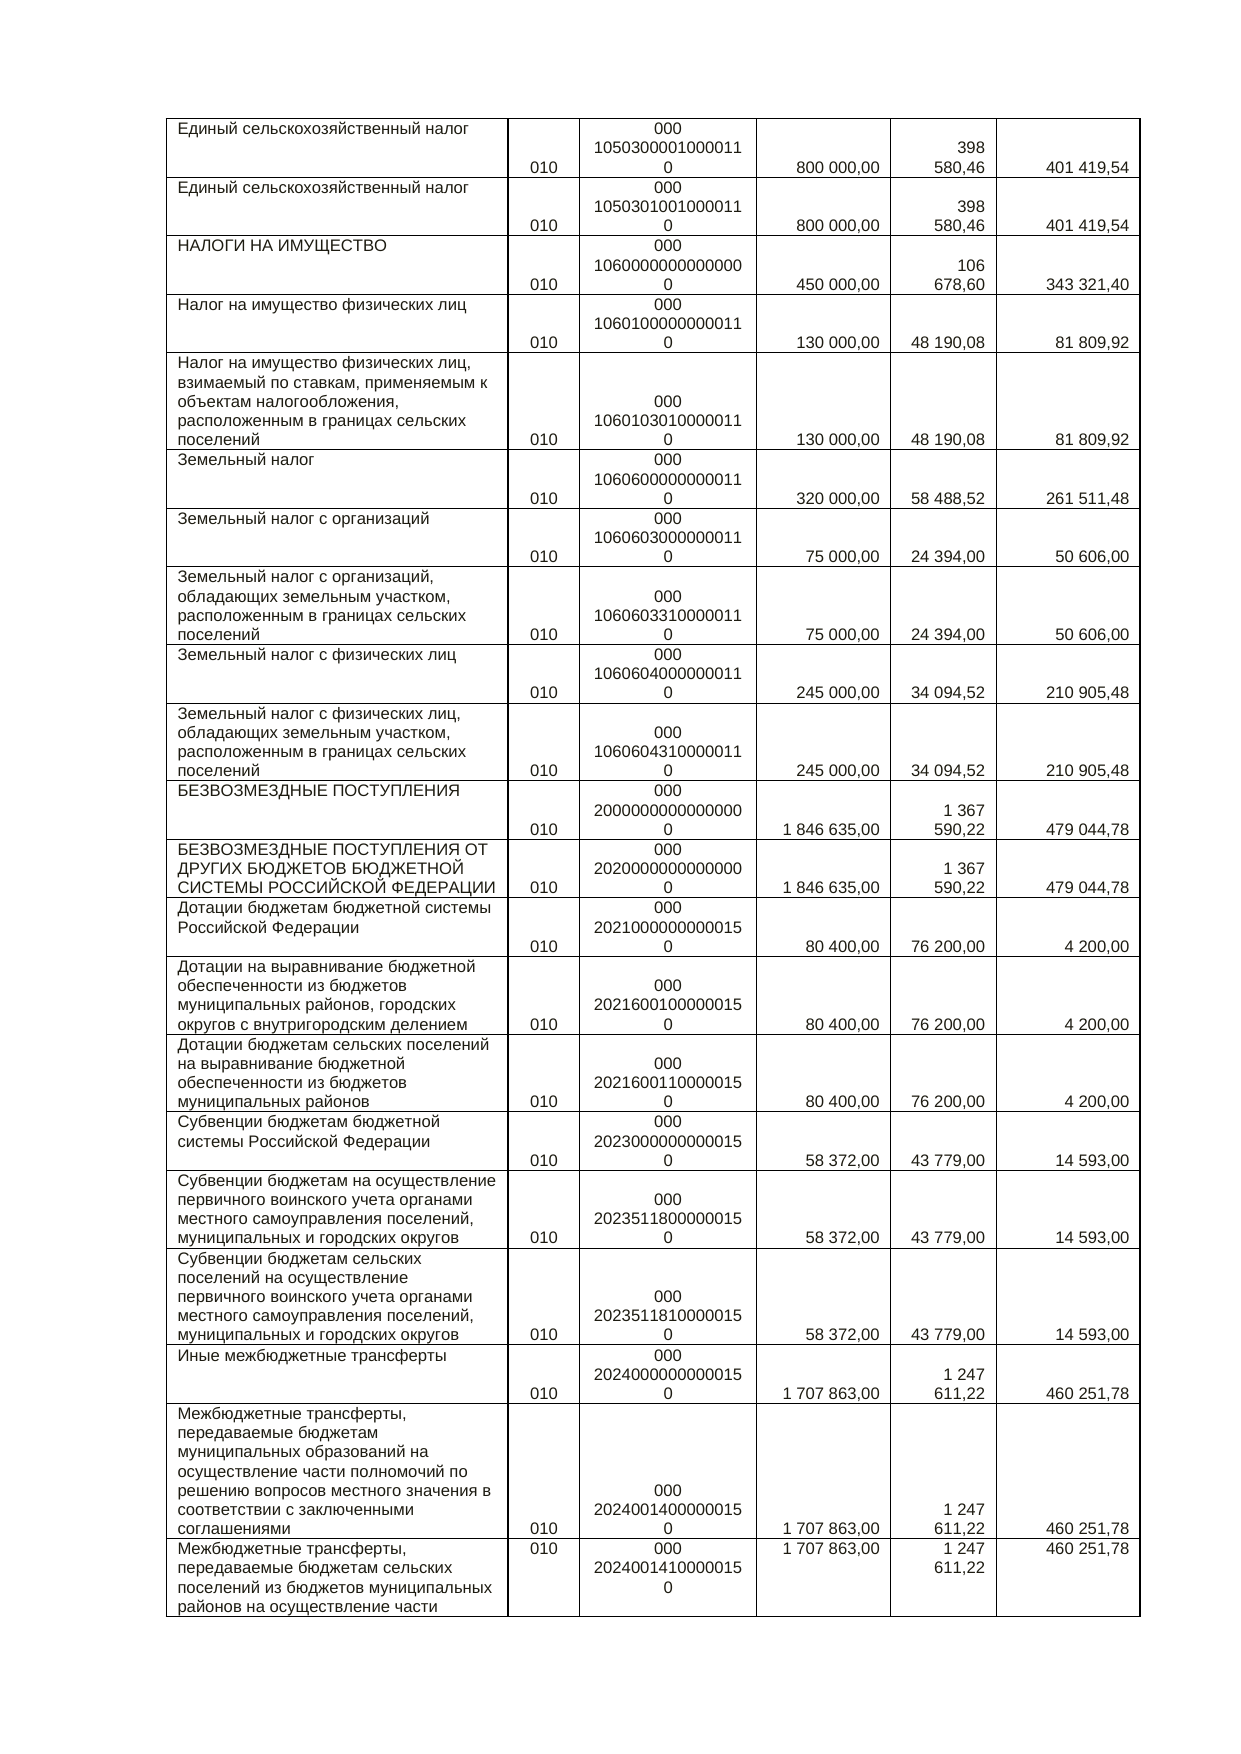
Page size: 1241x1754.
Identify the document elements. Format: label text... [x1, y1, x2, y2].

table_cell 401 419,54 [997, 119, 1139, 177]
table_cell Субвенции бюджетам бюджетной системы Российской Федерации [167, 1112, 507, 1170]
table_cell 000 10600000000000000 [580, 236, 756, 294]
table_cell 000 10606043100000110 [580, 704, 756, 780]
table_cell Земельный налог с физических лиц [167, 645, 507, 702]
table_cell 010 [509, 704, 579, 780]
table_cell 50 606,00 [997, 567, 1139, 644]
table_cell 460 251,78 [997, 1539, 1139, 1616]
table_cell 401 419,54 [997, 178, 1139, 235]
table_cell 000 10606030000000110 [580, 509, 756, 566]
table_cell 460 251,78 [997, 1404, 1139, 1538]
table_cell 800 000,00 [757, 119, 890, 177]
table_cell БЕЗВОЗМЕЗДНЫЕ ПОСТУПЛЕНИЯ [167, 781, 507, 839]
table_cell 010 [509, 1249, 579, 1344]
table_cell 010 [509, 450, 579, 508]
table_cell Субвенции бюджетам на осуществление первичного воинского учета органами местного самоуправления поселений, муниципальных и городских округов [167, 1171, 507, 1247]
table_cell 76 200,00 [891, 898, 996, 956]
table_cell 58 372,00 [757, 1249, 890, 1344]
table_cell 000 10606000000000110 [580, 450, 756, 508]
table_cell 43 779,00 [891, 1249, 996, 1344]
table_cell 010 [509, 509, 579, 566]
table_cell Дотации бюджетам бюджетной системы Российской Федерации [167, 898, 507, 956]
table_cell Земельный налог с физических лиц, обладающих земельным участком, расположенным в границах сельских поселений [167, 704, 507, 780]
table_cell 000 20235118000000150 [580, 1171, 756, 1247]
table_cell 000 10503000010000110 [580, 119, 756, 177]
table_cell 50 606,00 [997, 509, 1139, 566]
table_cell 1 247 611,22 [891, 1345, 996, 1403]
table_cell Дотации на выравнивание бюджетной обеспеченности из бюджетов муниципальных районов, городских округов с внутригородским делением [167, 957, 507, 1033]
table_cell 010 [509, 957, 579, 1033]
table_cell Межбюджетные трансферты, передаваемые бюджетам муниципальных образований на осуществление части полномочий по решению вопросов местного значения в соответствии с заключенными соглашениями [167, 1404, 507, 1538]
table_cell 343 321,40 [997, 236, 1139, 294]
table_cell 010 [509, 1171, 579, 1247]
table_cell 010 [509, 645, 579, 702]
table_cell 010 [509, 353, 579, 449]
table_cell 76 200,00 [891, 1035, 996, 1111]
table_cell 43 779,00 [891, 1112, 996, 1170]
table_cell 320 000,00 [757, 450, 890, 508]
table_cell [580, 1539, 756, 1616]
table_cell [167, 1539, 507, 1616]
table_cell 210 905,48 [997, 645, 1139, 702]
table_cell 000 20240000000000150 [580, 1345, 756, 1403]
table_cell 4 200,00 [997, 1035, 1139, 1111]
table_cell 130 000,00 [757, 353, 890, 449]
table_cell 010 [509, 119, 579, 177]
table_cell 58 372,00 [757, 1112, 890, 1170]
table_cell 010 [509, 1112, 579, 1170]
table_cell 4 200,00 [997, 898, 1139, 956]
table_cell 81 809,92 [997, 353, 1139, 449]
table_cell 010 [509, 781, 579, 839]
table_cell 000 20200000000000000 [580, 840, 756, 897]
table_cell 010 [509, 1035, 579, 1111]
table_cell Дотации бюджетам сельских поселений на выравнивание бюджетной обеспеченности из бюджетов муниципальных районов [167, 1035, 507, 1111]
table_cell 010 [509, 236, 579, 294]
table_cell 1 707 863,00 [757, 1345, 890, 1403]
table_cell 81 809,92 [997, 295, 1139, 352]
table_cell Земельный налог [167, 450, 507, 508]
table_cell Земельный налог с организаций, обладающих земельным участком, расположенным в границах сельских поселений [167, 567, 507, 644]
table_cell 14 593,00 [997, 1249, 1139, 1344]
table_cell 1 367 590,22 [891, 840, 996, 897]
table_cell 48 190,08 [891, 295, 996, 352]
table_cell 479 044,78 [997, 840, 1139, 897]
table_cell 1 846 635,00 [757, 781, 890, 839]
table_cell 460 251,78 [997, 1345, 1139, 1403]
table_cell 76 200,00 [891, 957, 996, 1033]
table_cell Земельный налог с организаций [167, 509, 507, 566]
table_cell 010 [509, 1345, 579, 1403]
table_cell 1 707 863,00 [757, 1404, 890, 1538]
table_cell 010 [509, 840, 579, 897]
table_cell 130 000,00 [757, 295, 890, 352]
table_cell 43 779,00 [891, 1171, 996, 1247]
table_cell 000 20240014000000150 [580, 1404, 756, 1538]
table_cell 80 400,00 [757, 1035, 890, 1111]
table_cell 75 000,00 [757, 509, 890, 566]
table_cell 24 394,00 [891, 509, 996, 566]
table_cell 000 20210000000000150 [580, 898, 756, 956]
table_cell БЕЗВОЗМЕЗДНЫЕ ПОСТУПЛЕНИЯ ОТ ДРУГИХ БЮДЖЕТОВ БЮДЖЕТНОЙ СИСТЕМЫ РОССИЙСКОЙ ФЕДЕРАЦИИ [167, 840, 507, 897]
table_cell 48 190,08 [891, 353, 996, 449]
table_cell 34 094,52 [891, 645, 996, 702]
table_cell 010 [509, 178, 579, 235]
table_cell 000 20000000000000000 [580, 781, 756, 839]
table_cell 1 247 611,22 [891, 1539, 996, 1616]
table_cell 58 372,00 [757, 1171, 890, 1247]
table_cell 24 394,00 [891, 567, 996, 644]
table_cell 000 20216001000000150 [580, 957, 756, 1033]
table_cell 000 10606040000000110 [580, 645, 756, 702]
table_cell 80 400,00 [757, 898, 890, 956]
table_cell 000 10601000000000110 [580, 295, 756, 352]
table_cell 210 905,48 [997, 704, 1139, 780]
table_cell 245 000,00 [757, 704, 890, 780]
table_cell 80 400,00 [757, 957, 890, 1033]
table_cell 010 [509, 1404, 579, 1538]
table_cell 1 707 863,00 [757, 1539, 890, 1616]
table_cell 14 593,00 [997, 1171, 1139, 1247]
table_cell 000 10601030100000110 [580, 353, 756, 449]
table_cell 398 580,46 [891, 178, 996, 235]
table_cell 000 20216001100000150 [580, 1035, 756, 1111]
table_cell Единый сельскохозяйственный налог [167, 178, 507, 235]
table_cell 1 247 611,22 [891, 1404, 996, 1538]
table_cell 000 20230000000000150 [580, 1112, 756, 1170]
table_cell 000 10606033100000110 [580, 567, 756, 644]
table_cell 4 200,00 [997, 957, 1139, 1033]
table_cell 398 580,46 [891, 119, 996, 177]
table_cell Единый сельскохозяйственный налог [167, 119, 507, 177]
table_cell 245 000,00 [757, 645, 890, 702]
table_cell 34 094,52 [891, 704, 996, 780]
table_cell 010 [509, 898, 579, 956]
table_cell 000 20235118100000150 [580, 1249, 756, 1344]
table_cell 010 [509, 295, 579, 352]
table_cell 75 000,00 [757, 567, 890, 644]
table_cell 010 [509, 1539, 579, 1616]
table_cell 450 000,00 [757, 236, 890, 294]
table_cell 1 367 590,22 [891, 781, 996, 839]
table_cell 58 488,52 [891, 450, 996, 508]
table_cell Иные межбюджетные трансферты [167, 1345, 507, 1403]
table_cell 1 846 635,00 [757, 840, 890, 897]
table_cell Налог на имущество физических лиц [167, 295, 507, 352]
table_cell Субвенции бюджетам сельских поселений на осуществление первичного воинского учета органами местного самоуправления поселений, муниципальных и городских округов [167, 1249, 507, 1344]
table_cell 479 044,78 [997, 781, 1139, 839]
table_cell 800 000,00 [757, 178, 890, 235]
table_cell 000 10503010010000110 [580, 178, 756, 235]
table_cell 14 593,00 [997, 1112, 1139, 1170]
table_cell 010 [509, 567, 579, 644]
table_cell НАЛОГИ НА ИМУЩЕСТВО [167, 236, 507, 294]
table_cell Налог на имущество физических лиц, взимаемый по ставкам, применяемым к объектам налогообложения, расположенным в границах сельских поселений [167, 353, 507, 449]
table_cell 106 678,60 [891, 236, 996, 294]
table_cell 261 511,48 [997, 450, 1139, 508]
